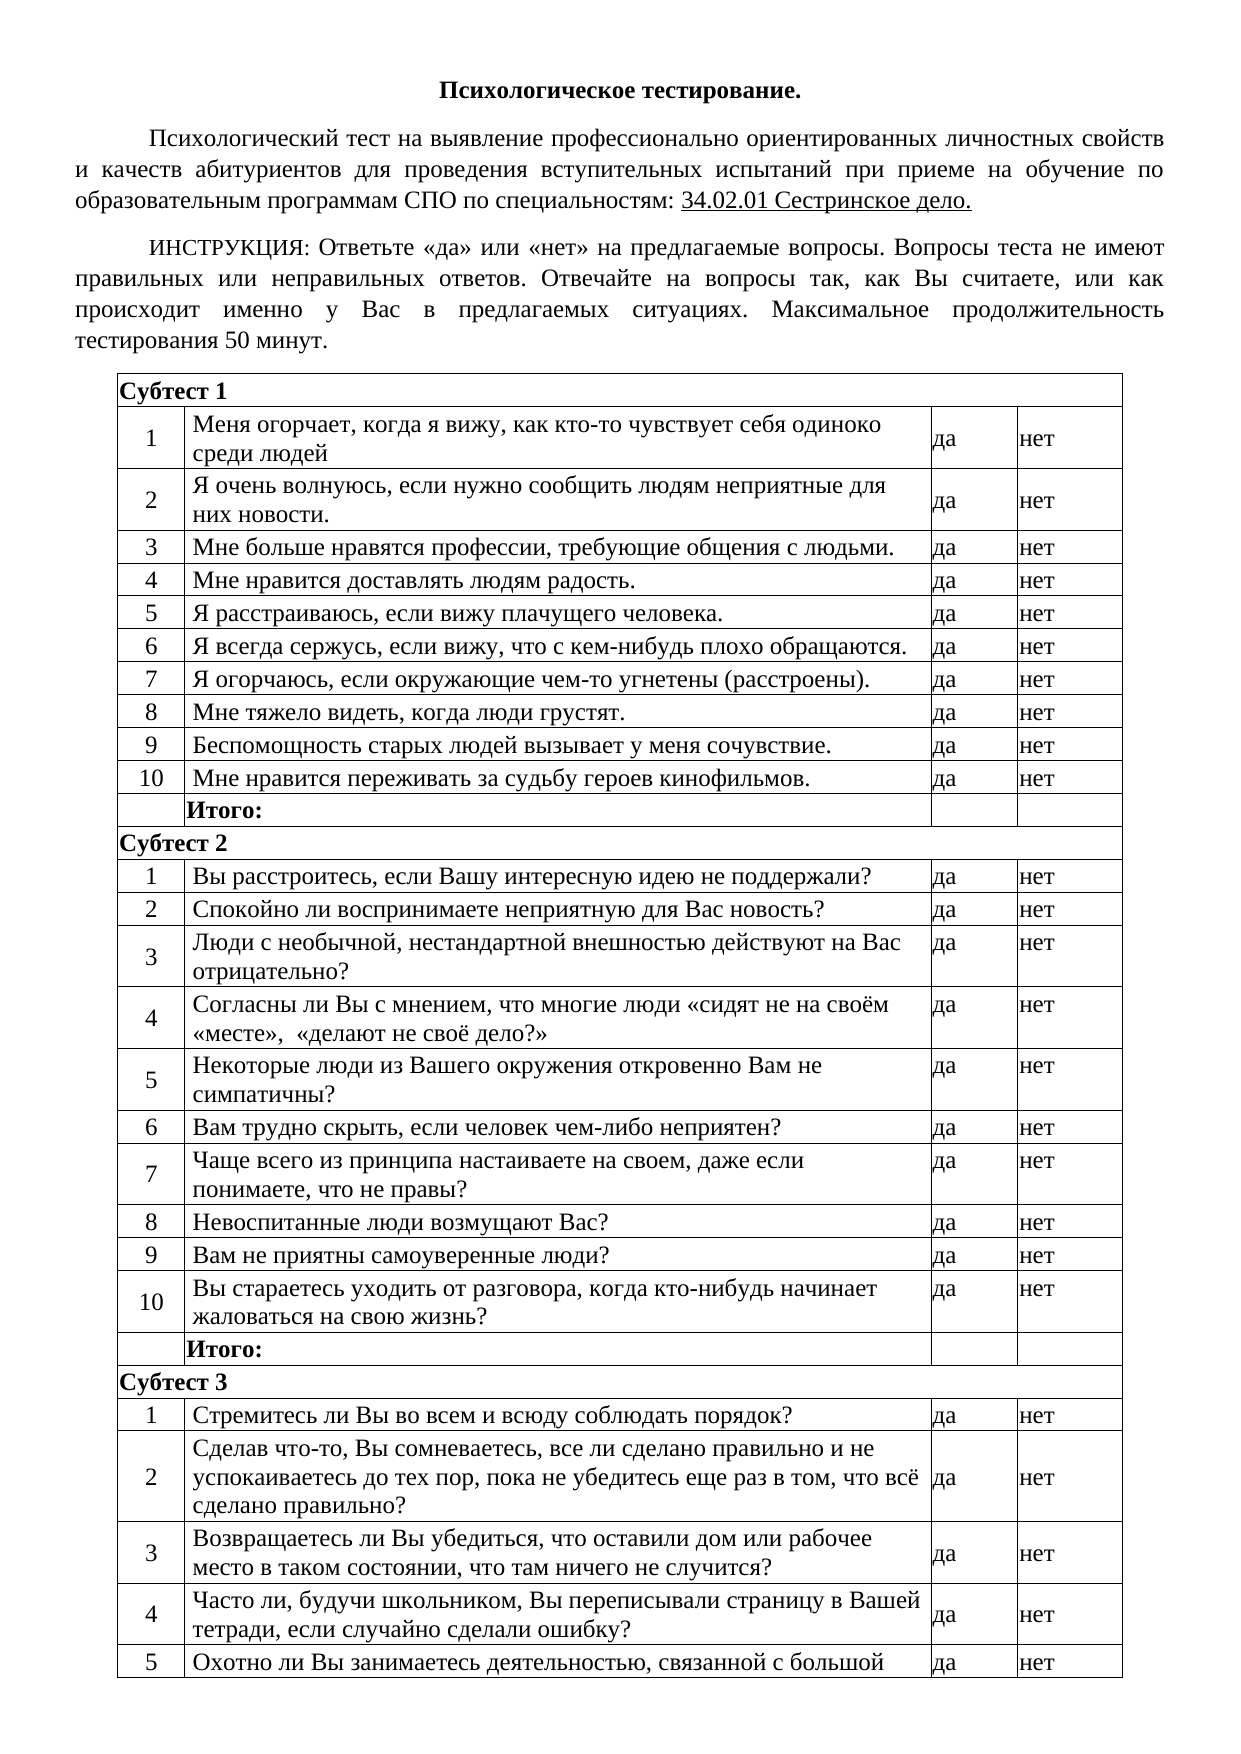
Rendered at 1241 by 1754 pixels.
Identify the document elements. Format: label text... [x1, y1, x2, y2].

table_cell 4 [118, 987, 184, 1048]
table_cell 3 [118, 531, 184, 562]
table_cell да [932, 1271, 1017, 1332]
table_cell да [932, 893, 1017, 924]
table_cell 5 [118, 1049, 184, 1109]
table_cell нет [1018, 695, 1122, 727]
table_cell нет [1018, 662, 1122, 694]
table_cell нет [1018, 1238, 1122, 1270]
table_cell [932, 1333, 1017, 1364]
table_cell [118, 794, 184, 826]
table_cell Я очень волнуюсь, если нужно сообщить людям неприятные для них новости. [185, 469, 931, 529]
table_cell нет [1018, 1205, 1122, 1237]
table_cell 3 [118, 1522, 184, 1582]
table_cell да [932, 662, 1017, 694]
table_cell [118, 1333, 184, 1364]
table_cell Некоторые люди из Вашего окружения откровенно Вам не симпатичны? [185, 1049, 931, 1109]
table_cell 8 [118, 1205, 184, 1237]
table_cell нет [1018, 1584, 1122, 1644]
table_cell нет [1018, 987, 1122, 1048]
table_cell да [932, 1111, 1017, 1142]
table_cell 6 [118, 629, 184, 661]
table_cell Чаще всего из принципа настаиваете на своем, даже если понимаете, что не правы? [185, 1144, 931, 1204]
table_cell нет [1018, 596, 1122, 628]
table_cell Мне тяжело видеть, когда люди грустят. [185, 695, 931, 727]
table_cell да [932, 1049, 1017, 1109]
table_cell 10 [118, 1271, 184, 1332]
text Психологический тест на выявление профессионально ориентированных личностных свойств и качеств абитуриентов для проведения вступительных испытаний при приеме на обучение по образовательным программам СПО по специальностям: 34.02.01 Сестринское дело. [75, 123, 1165, 213]
table_cell Я огорчаюсь, если окружающие чем-то угнетены (расстроены). [185, 662, 931, 694]
table_cell да [932, 564, 1017, 595]
table_cell 2 [118, 469, 184, 529]
table_cell Меня огорчает, когда я вижу, как кто-то чувствует себя одиноко среди людей [185, 407, 931, 468]
table_cell да [932, 1144, 1017, 1204]
table_cell Я расстраиваюсь, если вижу плачущего человека. [185, 596, 931, 628]
table_cell Невоспитанные люди возмущают Вас? [185, 1205, 931, 1237]
table_cell нет [1018, 531, 1122, 562]
table_cell [1018, 794, 1122, 826]
table_cell Возвращаетесь ли Вы убедиться, что оставили дом или рабочее место в таком состоянии, что там ничего не случится? [185, 1522, 931, 1582]
table_cell 5 [118, 596, 184, 628]
table_cell нет [1018, 407, 1122, 468]
table_cell нет [1018, 469, 1122, 529]
table_cell нет [1018, 926, 1122, 986]
table_cell Спокойно ли воспринимаете неприятную для Вас новость? [185, 893, 931, 924]
table_cell 4 [118, 564, 184, 595]
table_cell Вам не приятны самоуверенные люди? [185, 1238, 931, 1270]
table_cell да [932, 407, 1017, 468]
table_cell нет [1018, 1522, 1122, 1582]
table_cell Согласны ли Вы с мнением, что многие люди «сидят не на своём «месте», «делают не своё дело?» [185, 987, 931, 1048]
table_cell 7 [118, 662, 184, 694]
table_cell да [932, 1584, 1017, 1644]
table_cell нет [1018, 893, 1122, 924]
table_cell 6 [118, 1111, 184, 1142]
table_cell нет [1018, 1399, 1122, 1430]
text ИНСТРУКЦИЯ: Ответьте «да» или «нет» на предлагаемые вопросы. Вопросы теста не имеют правильных или неправильных ответов. Отвечайте на вопросы так, как Вы считаете, или как происходит именно у Вас в предлагаемых ситуациях. Максимальное продолжительность тестирования 50 минут. [75, 232, 1165, 354]
table_cell да [932, 1522, 1017, 1582]
table_cell нет [1018, 1431, 1122, 1521]
table_cell да [932, 1645, 1017, 1677]
table_cell да [932, 926, 1017, 986]
table_cell Часто ли, будучи школьником, Вы переписывали страницу в Вашей тетради, если случайно сделали ошибку? [185, 1584, 931, 1644]
table_cell 1 [118, 407, 184, 468]
table_header Субтест 1 [118, 374, 1122, 406]
table_cell 5 [118, 1645, 184, 1677]
table_cell нет [1018, 1111, 1122, 1142]
table_cell Вам трудно скрыть, если человек чем-либо неприятен? [185, 1111, 931, 1142]
table_cell 9 [118, 728, 184, 760]
table_cell Вы расстроитесь, если Вашу интересную идею не поддержали? [185, 860, 931, 892]
table_cell 3 [118, 926, 184, 986]
table_cell да [932, 469, 1017, 529]
table_cell нет [1018, 1144, 1122, 1204]
table_cell Итого: [185, 794, 931, 826]
table_cell нет [1018, 728, 1122, 760]
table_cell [185, 1645, 931, 1677]
table_cell Мне больше нравятся профессии, требующие общения с людьми. [185, 531, 931, 562]
table_cell Мне нравится доставлять людям радость. [185, 564, 931, 595]
table_cell Итого: [185, 1333, 931, 1364]
table_cell 8 [118, 695, 184, 727]
table_cell [932, 794, 1017, 826]
table_cell Субтест 3 [118, 1366, 1122, 1397]
text Психологическое тестирование. [75, 75, 1165, 104]
table_cell да [932, 761, 1017, 793]
table_cell 9 [118, 1238, 184, 1270]
table_cell Беспомощность старых людей вызывает у меня сочувствие. [185, 728, 931, 760]
table_cell да [932, 695, 1017, 727]
table_cell да [932, 1399, 1017, 1430]
table_cell нет [1018, 629, 1122, 661]
table_cell да [932, 596, 1017, 628]
table_cell Я всегда сержусь, если вижу, что с кем-нибудь плохо обращаются. [185, 629, 931, 661]
table_cell Мне нравится переживать за судьбу героев кинофильмов. [185, 761, 931, 793]
table_cell нет [1018, 1049, 1122, 1109]
table_cell нет [1018, 564, 1122, 595]
table_cell да [932, 860, 1017, 892]
table_cell 2 [118, 1431, 184, 1521]
table_cell да [932, 1238, 1017, 1270]
table_cell да [932, 531, 1017, 562]
table_cell Люди с необычной, нестандартной внешностью действуют на Вас отрицательно? [185, 926, 931, 986]
table_cell нет [1018, 1271, 1122, 1332]
table_cell нет [1018, 761, 1122, 793]
table_cell 2 [118, 893, 184, 924]
table_cell [1018, 1333, 1122, 1364]
table_cell 1 [118, 860, 184, 892]
table_cell 4 [118, 1584, 184, 1644]
table_cell нет [1018, 1645, 1122, 1677]
table_cell Стремитесь ли Вы во всем и всюду соблюдать порядок? [185, 1399, 931, 1430]
table_cell да [932, 728, 1017, 760]
table_cell Субтест 2 [118, 827, 1122, 859]
table_cell да [932, 987, 1017, 1048]
table_cell 1 [118, 1399, 184, 1430]
table_cell да [932, 1205, 1017, 1237]
table_cell 7 [118, 1144, 184, 1204]
table_cell Вы стараетесь уходить от разговора, когда кто-нибудь начинает жаловаться на свою жизнь? [185, 1271, 931, 1332]
table_cell да [932, 629, 1017, 661]
table_cell нет [1018, 860, 1122, 892]
table_cell 10 [118, 761, 184, 793]
table_cell Сделав что-то, Вы сомневаетесь, все ли сделано правильно и не успокаиваетесь до тех пор, пока не убедитесь еще раз в том, что всё сделано правильно? [185, 1431, 931, 1521]
table_cell да [932, 1431, 1017, 1521]
